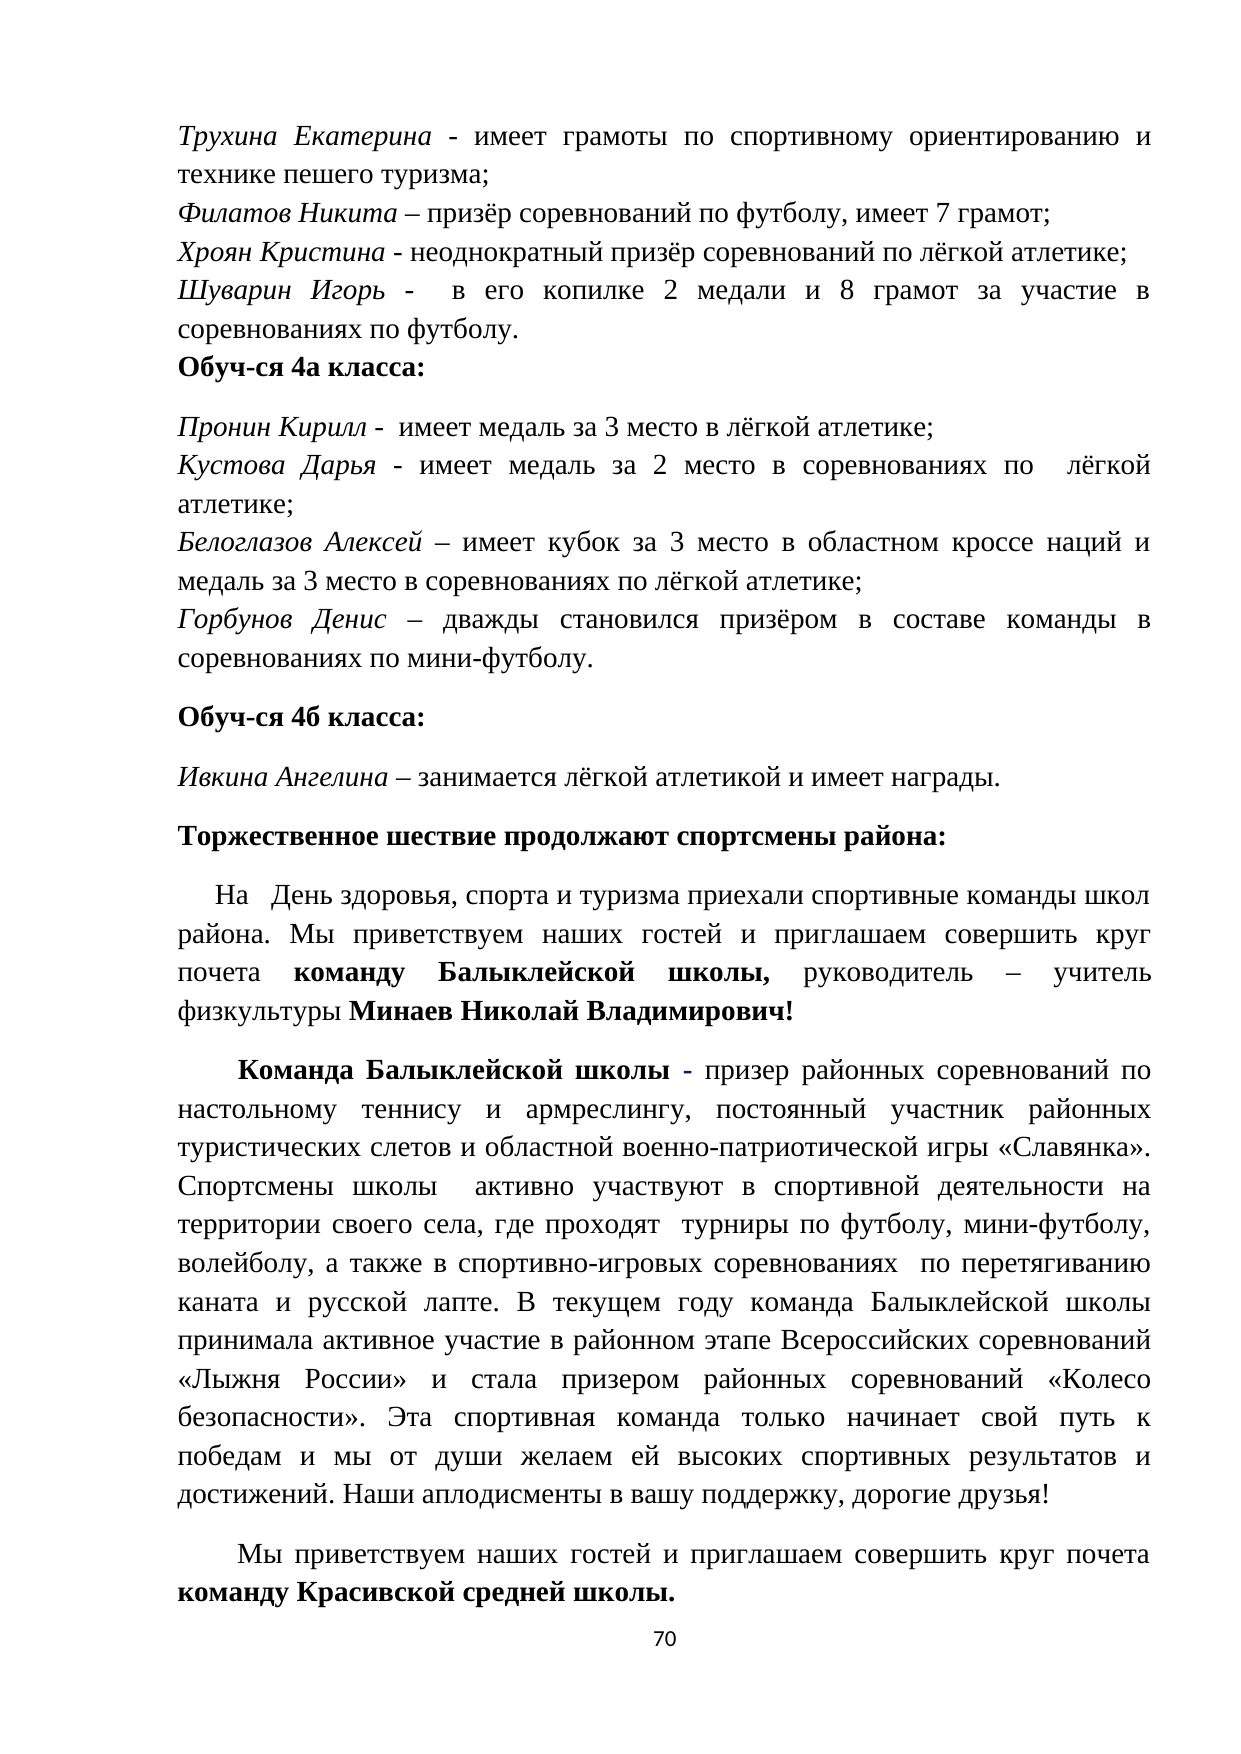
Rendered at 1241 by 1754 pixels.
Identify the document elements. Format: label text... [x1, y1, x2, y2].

text Обуч-ся 4б класса: [177, 699, 1152, 733]
text Кустова Дарья - имеет медаль за 2 место в соревнованиях по лёгкой атлетике; [177, 447, 1152, 519]
text На День здоровья, спорта и туризма приехали спортивные команды школ района. Мы приветствуем наших гостей и приглашаем совершить круг почета команду Балыклейской школы, руководитель – учитель физкультуры Минаев Николай Владимирович! [177, 877, 1152, 1027]
text Шуварин Игорь - в его копилке 2 медали и 8 грамот за участие в соревнованиях по футболу. [177, 272, 1152, 344]
text Филатов Никита – призёр соревнований по футболу, имеет 7 грамот; [177, 195, 1152, 229]
text Пронин Кирилл - имеет медаль за 3 место в лёгкой атлетике; [177, 409, 1152, 442]
text Торжественное шествие продолжают спортсмены района: [177, 818, 1152, 852]
text Ивкина Ангелина – занимается лёгкой атлетикой и имеет награды. [177, 759, 1152, 792]
text Обуч-ся 4а класса: [177, 349, 1152, 383]
text Команда Балыклейской школы - призер районных соревнований по настольному теннису и армреслингу, постоянный участник районных туристических слетов и областной военно-патриотической игры «Славянка». Спортсмены школы активно участвуют в спортивной деятельности на территории своего села, где проходят турниры по футболу, мини-футболу, волейболу, а также в спортивно-игровых соревнованиях по перетягиванию каната и русской лапте. В текущем году команда Балыклейской школы принимала активное участие в районном этапе Всероссийских соревнований «Лыжня России» и стала призером районных соревнований «Колесо безопасности». Эта спортивная команда только начинает свой путь к победам и мы от души желаем ей высоких спортивных результатов и достижений. Наши аплодисменты в вашу поддержку, дорогие друзья! [177, 1052, 1152, 1510]
text Горбунов Денис – дважды становился призёром в составе команды в соревнованиях по мини-футболу. [177, 601, 1152, 673]
text Трухина Екатерина - имеет грамоты по спортивному ориентированию и технике пешего туризма; [177, 118, 1152, 190]
text Мы приветствуем наших гостей и приглашаем совершить круг почета команду Красивской средней школы. [177, 1536, 1152, 1608]
text Хроян Кристина - неоднократный призёр соревнований по лёгкой атлетике; [177, 234, 1152, 267]
text Белоглазов Алексей – имеет кубок за 3 место в областном кроссе наций и медаль за 3 место в соревнованиях по лёгкой атлетике; [177, 524, 1152, 596]
